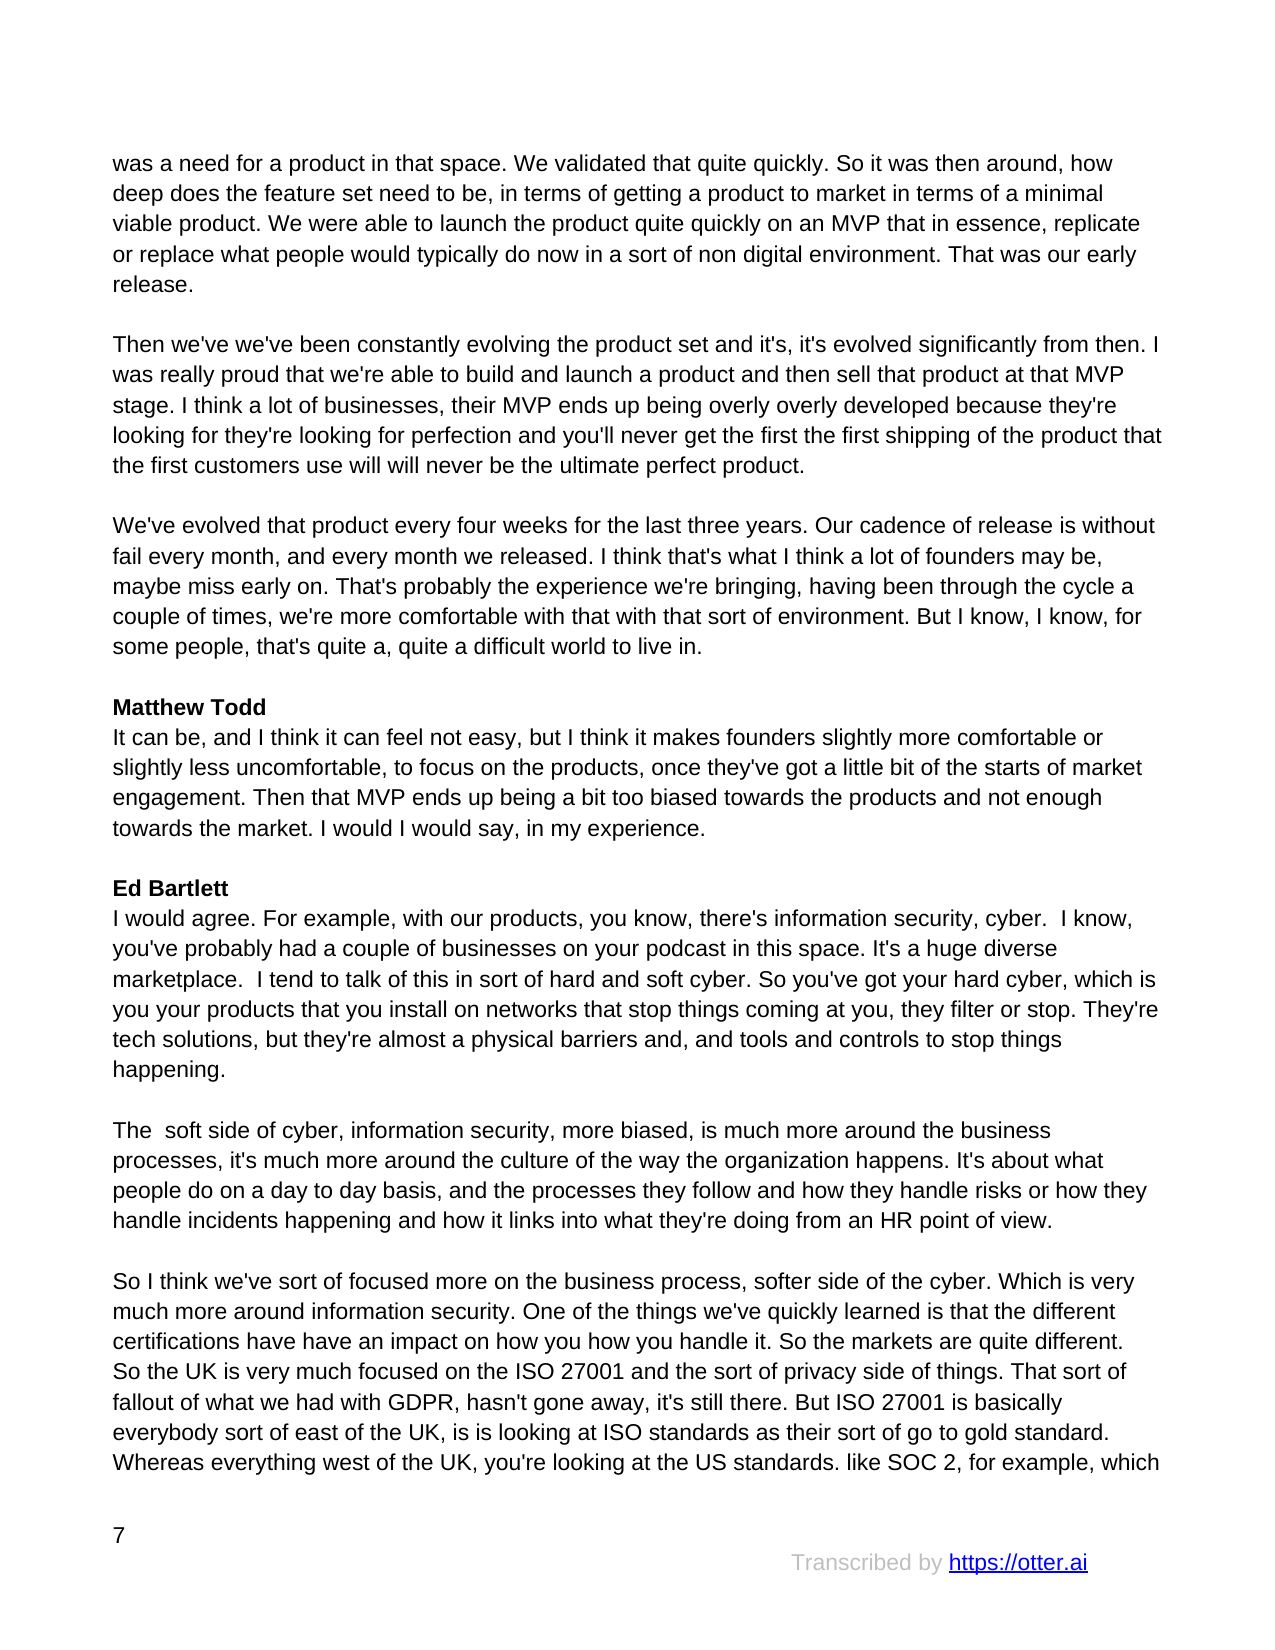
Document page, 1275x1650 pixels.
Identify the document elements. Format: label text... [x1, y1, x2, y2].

text I would agree. For example, with our products, you know, there's information security, cyber. I know, you've probably had a couple of businesses on your podcast in this space. It's a huge diverse marketplace. I tend to talk of this in sort of hard and soft cyber. So you've got your hard cyber, which is you your products that you install on networks that stop things coming at you, they filter or stop. They're tech solutions, but they're almost a physical barriers and, and tools and controls to stop things happening. [112, 905, 1162, 1083]
text It can be, and I think it can feel not easy, but I think it makes founders slightly more comfortable or slightly less uncomfortable, to focus on the products, once they've got a little bit of the starts of market engagement. Then that MVP ends up being a bit too biased towards the products and not enough towards the market. I would I would say, in my experience. [112, 724, 1162, 841]
text Matthew Todd [112, 694, 1162, 720]
text Then we've we've been constantly evolving the product set and it's, it's evolved significantly from then. I was really proud that we're able to build and launch a product and then sell that product at that MVP stage. I think a lot of businesses, their MVP ends up being overly overly developed because they're looking for they're looking for perfection and you'll never get the first the first shipping of the product that the first customers use will will never be the ultimate perfect product. [112, 331, 1162, 478]
text The soft side of cyber, information security, more biased, is much more around the business processes, it's much more around the culture of the way the organization happens. It's about what people do on a day to day basis, and the processes they follow and how they handle risks or how they handle incidents happening and how it links into what they're doing from an HR point of view. [112, 1117, 1162, 1234]
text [112, 1268, 1162, 1475]
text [112, 150, 1162, 297]
text Ed Bartlett [112, 875, 1162, 901]
text We've evolved that product every four weeks for the last three years. Our cadence of release is without fail every month, and every month we released. I think that's what I think a lot of founders may be, maybe miss early on. That's probably the experience we're bringing, having been through the cycle a couple of times, we're more comfortable with that with that sort of environment. But I know, I know, for some people, that's quite a, quite a difficult world to live in. [112, 512, 1162, 660]
